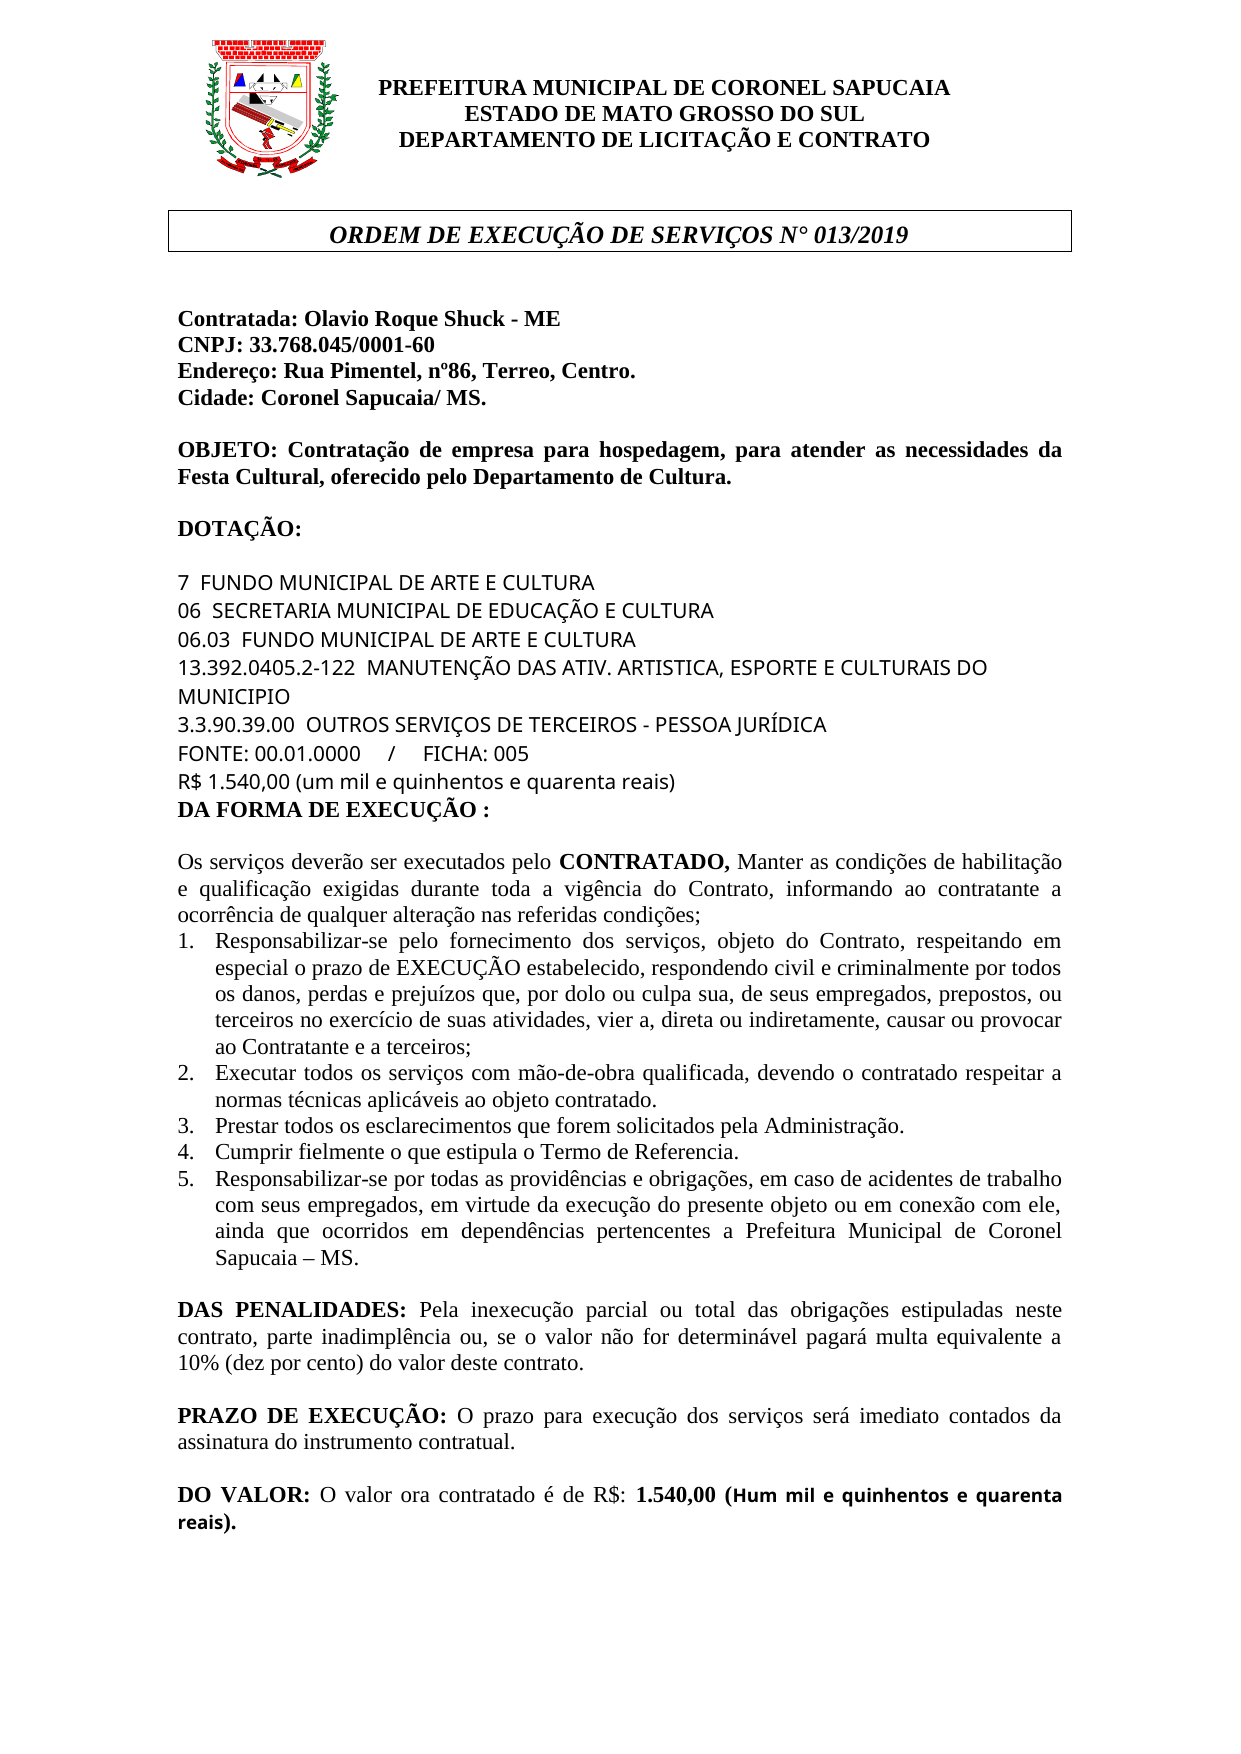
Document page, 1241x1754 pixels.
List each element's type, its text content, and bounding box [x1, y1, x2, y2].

text Os serviços deverão ser executados pelo CONTRATADO, Manter as condições de habilitação e qualificação exigidas durante toda a vigência do Contrato, informando ao contratante a ocorrência de qualquer alteração nas referidas condições; [177, 848, 1063, 927]
text Endereço: Rua Pimentel, nº86, Terreo, Centro. [177, 357, 1063, 384]
list Responsabilizar-se pelo fornecimento dos serviços, objeto do Contrato, respeitando em especial o prazo de EXECUÇÃO estabelecido, respondendo civil e criminalmente por todos os danos, perdas e prejuízos que, por dolo ou culpa sua, de seus empregados, prepostos, ou terceiros no exercício de suas atividades, vier a, direta ou indiretamente, causar ou provocar ao Contratante e a terceiros; [177, 927, 1063, 1059]
text DOTAÇÃO: [177, 516, 1063, 542]
text 7 FUNDO MUNICIPAL DE ARTE E CULTURA 06 SECRETARIA MUNICIPAL DE EDUCAÇÃO E CULTURA 06.03 FUNDO MUNICIPAL DE ARTE E CULTURA 13.392.0405.2-122 MANUTENÇÃO DAS ATIV. ARTISTICA, ESPORTE E CULTURAIS DO MUNICIPIO 3.3.90.39.00 OUTROS SERVIÇOS DE TERCEIROS - PESSOA JURÍDICA FONTE: 00.01.0000 / FICHA: 005 R$ 1.540,00 (um mil e quinhentos e quarenta reais) [177, 568, 1063, 796]
subtitle ORDEM DE EXECUÇÃO DE SERVIÇOS N° 013/2019 [169, 211, 1071, 251]
text Contratada: Olavio Roque Shuck - ME [177, 305, 1063, 331]
list Prestar todos os esclarecimentos que forem solicitados pela Administração. [177, 1112, 1063, 1138]
text DO VALOR: O valor ora contratado é de R$: 1.540,00 (Hum mil e quinhentos e quarenta reais). [177, 1481, 1063, 1534]
text PRAZO DE EXECUÇÃO: O prazo para execução dos serviços será imediato contados da assinatura do instrumento contratual. [177, 1402, 1063, 1454]
list Responsabilizar-se por todas as providências e obrigações, em caso de acidentes de trabalho com seus empregados, em virtude da execução do presente objeto ou em conexão com ele, ainda que ocorridos em dependências pertencentes a Prefeitura Municipal de Coronel Sapucaia – MS. [177, 1165, 1063, 1270]
text CNPJ: 33.768.045/0001-60 [177, 331, 1063, 357]
list Cumprir fielmente o que estipula o Termo de Referencia. [177, 1138, 1063, 1165]
text DA FORMA DE EXECUÇÃO : [177, 796, 1063, 822]
list Executar todos os serviços com mão-de-obra qualificada, devendo o contratado respeitar a normas técnicas aplicáveis ao objeto contratado. [177, 1059, 1063, 1112]
text Cidade: Coronel Sapucaia/ MS. [177, 384, 1063, 410]
text OBJETO: Contratação de empresa para hospedagem, para atender as necessidades da Festa Cultural, oferecido pelo Departamento de Cultura. [177, 436, 1063, 489]
text DAS PENALIDADES: Pela inexecução parcial ou total das obrigações estipuladas neste contrato, parte inadimplência ou, se o valor não for determinável pagará multa equivalente a 10% (dez por cento) do valor deste contrato. [177, 1296, 1063, 1376]
